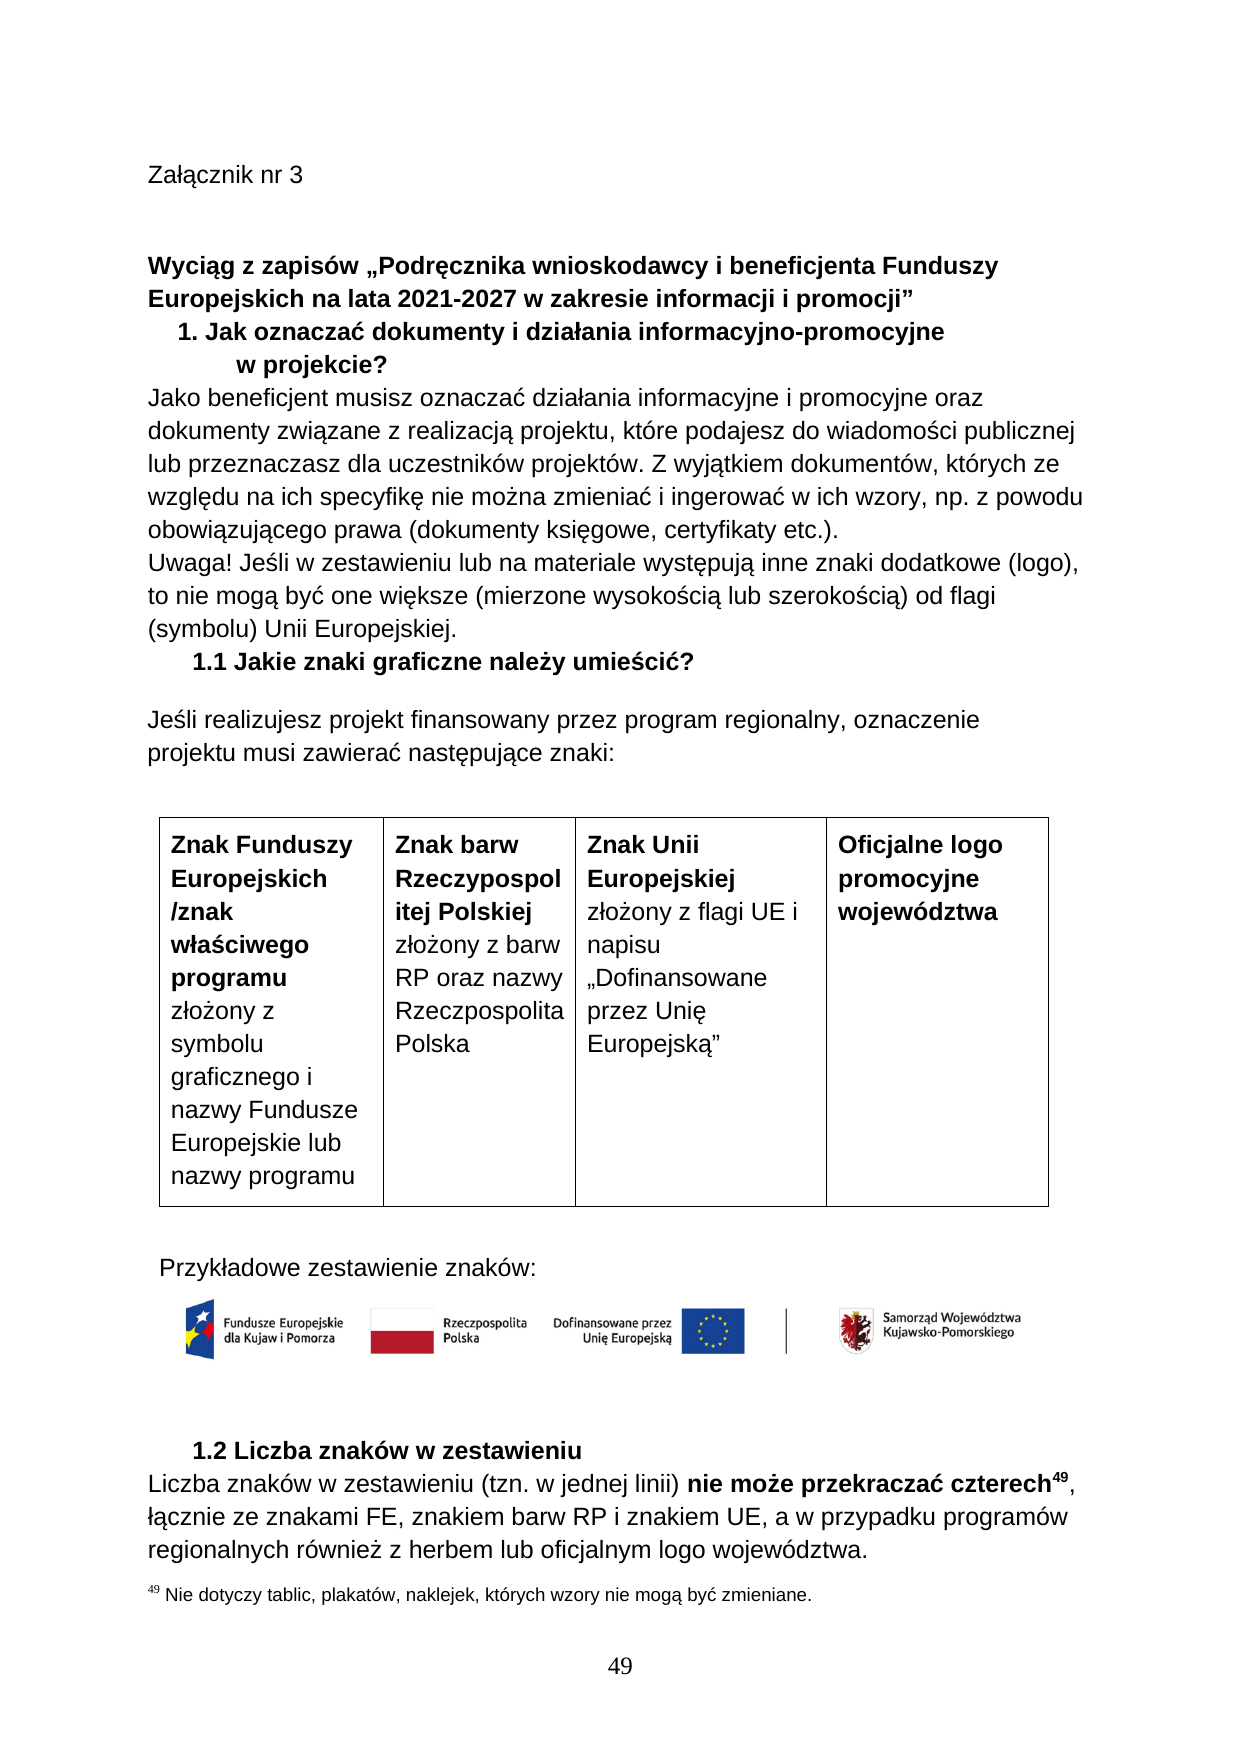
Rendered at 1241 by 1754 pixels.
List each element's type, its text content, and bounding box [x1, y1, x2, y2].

text Uwaga! Jeśli w zestawieniu lub na materiale występują inne znaki dodatkowe (logo), to nie mogą być one większe (mierzone wysokością lub szerokością) od flagi (symbolu) Unii Europejskiej. [148, 548, 1093, 643]
text 1.2 Liczba znaków w zestawieniu [192, 1436, 1093, 1464]
text Wyciąg z zapisów „Podręcznika wnioskodawcy i beneficjenta Funduszy Europejskich na lata 2021-2027 w zakresie informacji i promocji” [148, 251, 1093, 313]
table_header Jeśli realizujesz projekt finansowany przez program regionalny, oznaczenie projektu musi zawierać następujące znaki: Przykładowe zestawienie znaków: [148, 693, 1052, 1390]
text 1.1 Jakie znaki graficzne należy umieścić? [192, 647, 1093, 676]
picture [158, 1285, 1046, 1374]
text Załącznik nr 3 [148, 160, 1093, 189]
text Liczba znaków w zestawieniu (tzn. w jednej linii) nie może przekraczać czterech, łącznie ze znakami FE, znakiem barw RP i znakiem UE, a w przypadku programów regionalnych również z herbem lub oficjalnym logo województwa. [148, 1469, 1093, 1563]
text 1. Jak oznaczać dokumenty i działania informacyjno-promocyjne w projekcie? [177, 317, 1093, 379]
text Jako beneficjent musisz oznaczać działania informacyjne i promocyjne oraz dokumenty związane z realizacją projektu, które podajesz do wiadomości publicznej lub przeznaczasz dla uczestników projektów. Z wyjątkiem dokumentów, których ze względu na ich specyfikę nie można zmieniać i ingerować w ich wzory, np. z powodu obowiązującego prawa (dokumenty księgowe, certyfikaty etc.). [148, 383, 1093, 544]
